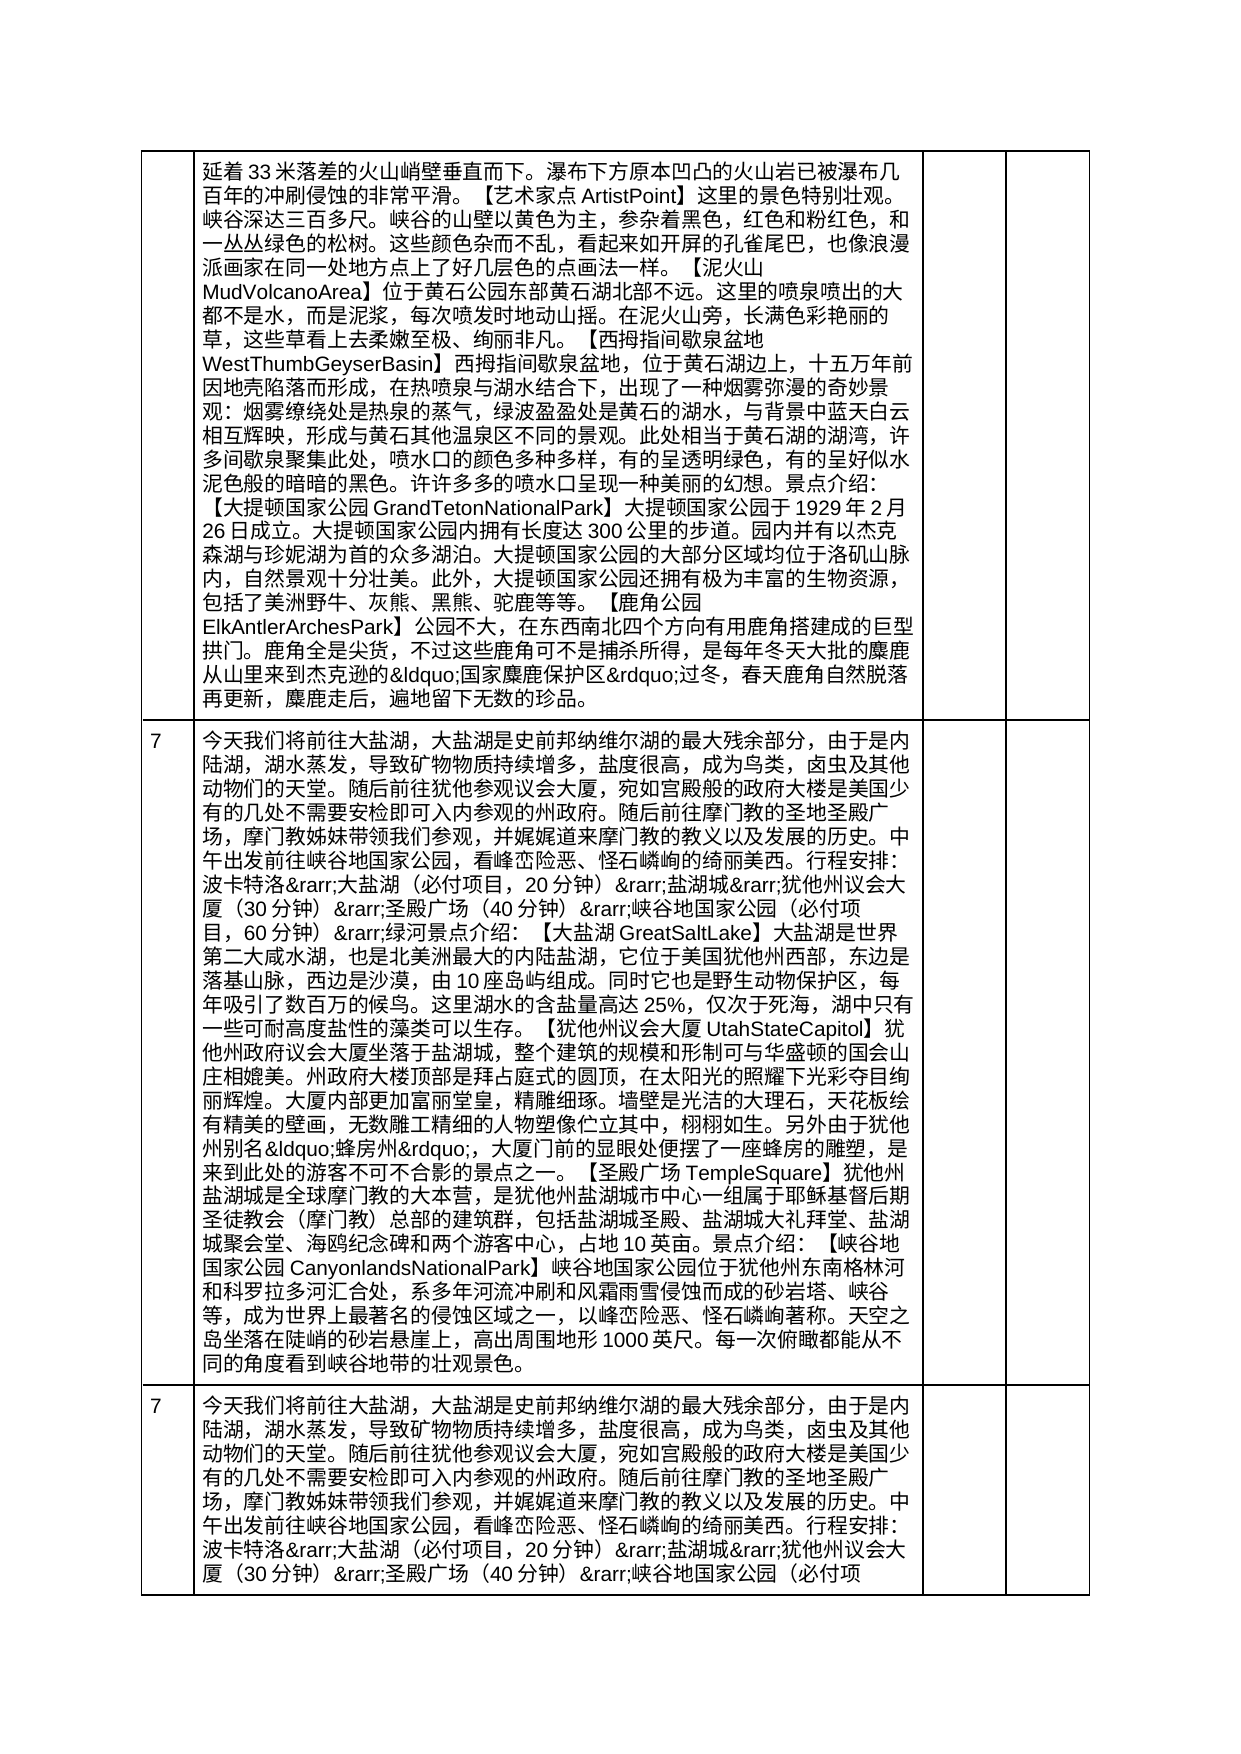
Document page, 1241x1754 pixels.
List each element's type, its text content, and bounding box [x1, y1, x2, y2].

table_cell [924, 1386, 1005, 1594]
table_cell 6 [142, 152, 193, 719]
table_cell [195, 152, 922, 719]
table_cell [1007, 721, 1089, 1384]
table_cell [924, 721, 1005, 1384]
table_cell [1007, 152, 1089, 719]
table_cell 7 [142, 720, 193, 1384]
table_cell [1007, 1386, 1089, 1594]
table_cell 7 [142, 1385, 193, 1594]
table_cell [924, 152, 1005, 719]
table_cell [195, 1386, 922, 1594]
